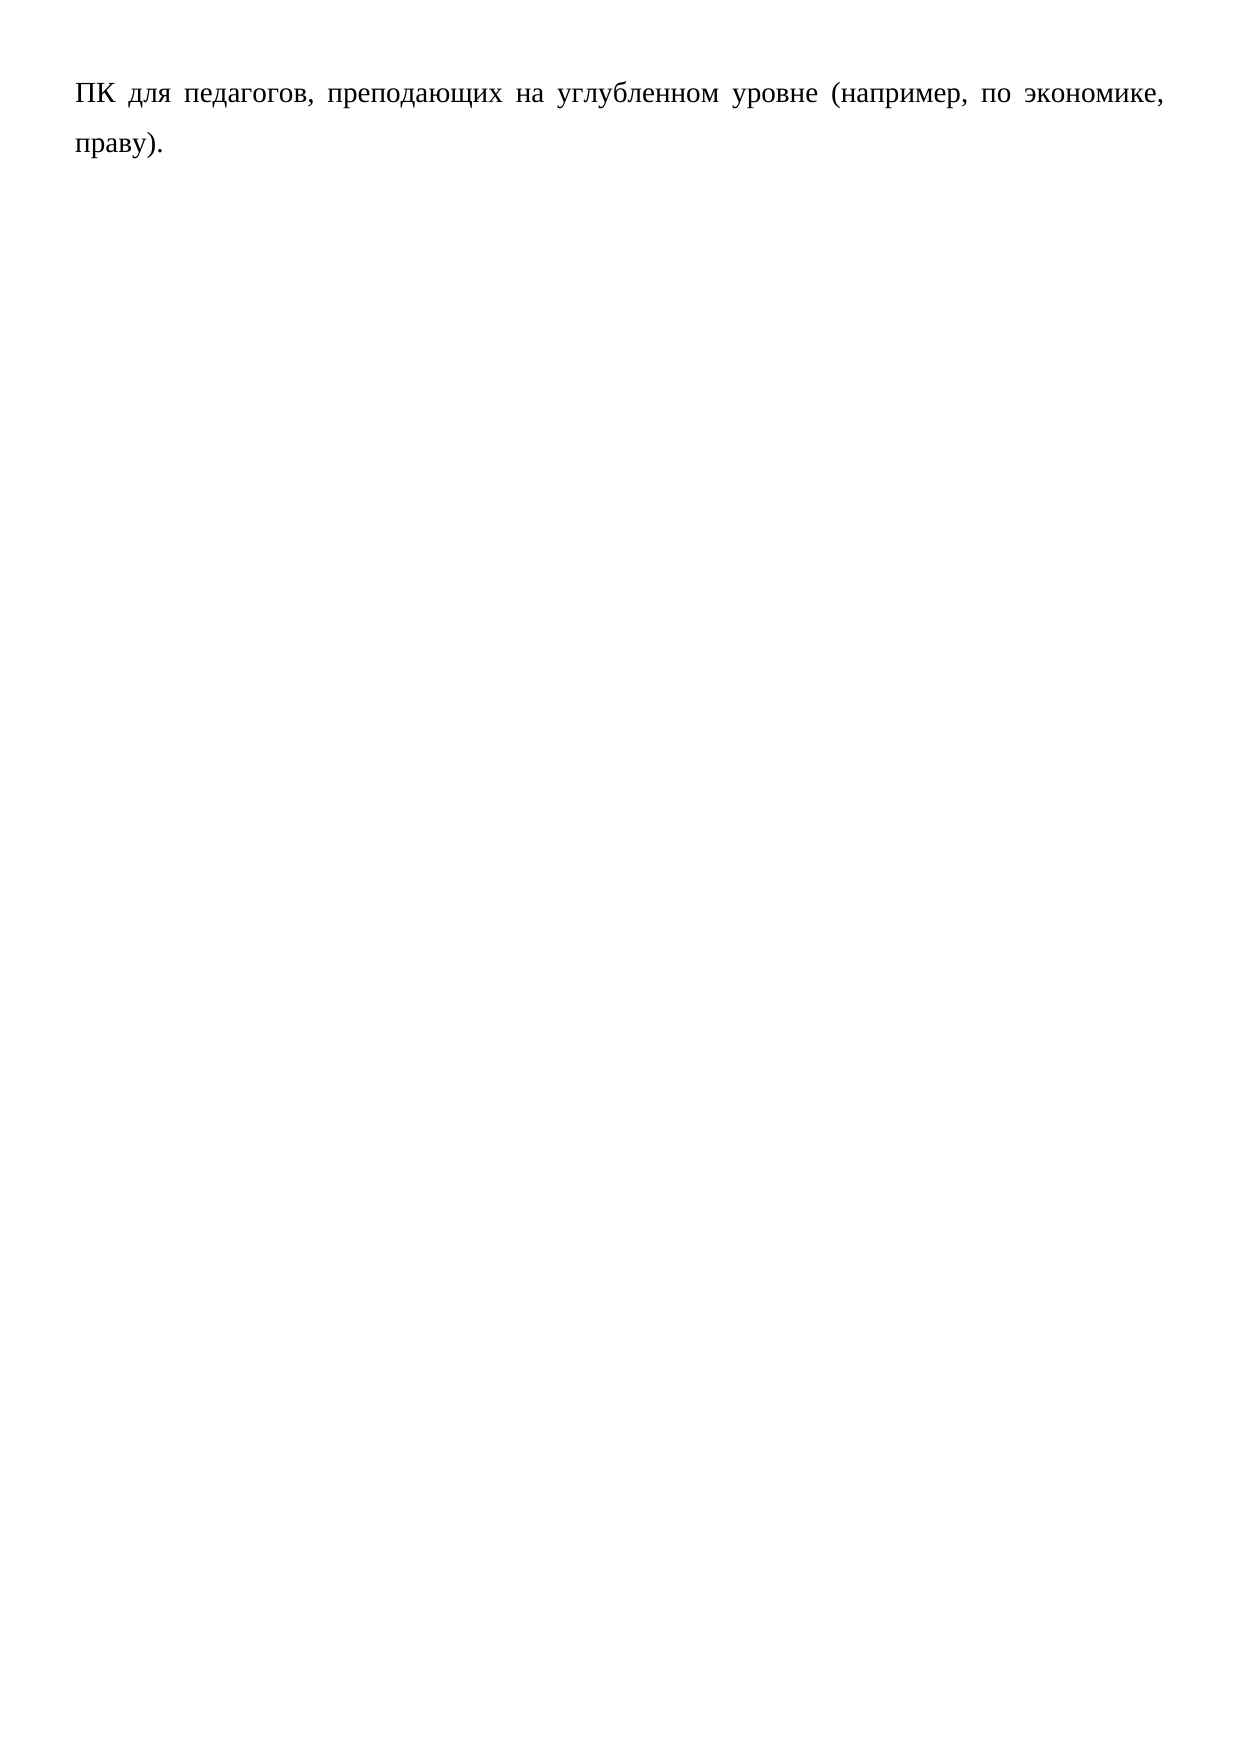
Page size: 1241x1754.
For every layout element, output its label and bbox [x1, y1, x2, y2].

text [75, 75, 1165, 159]
